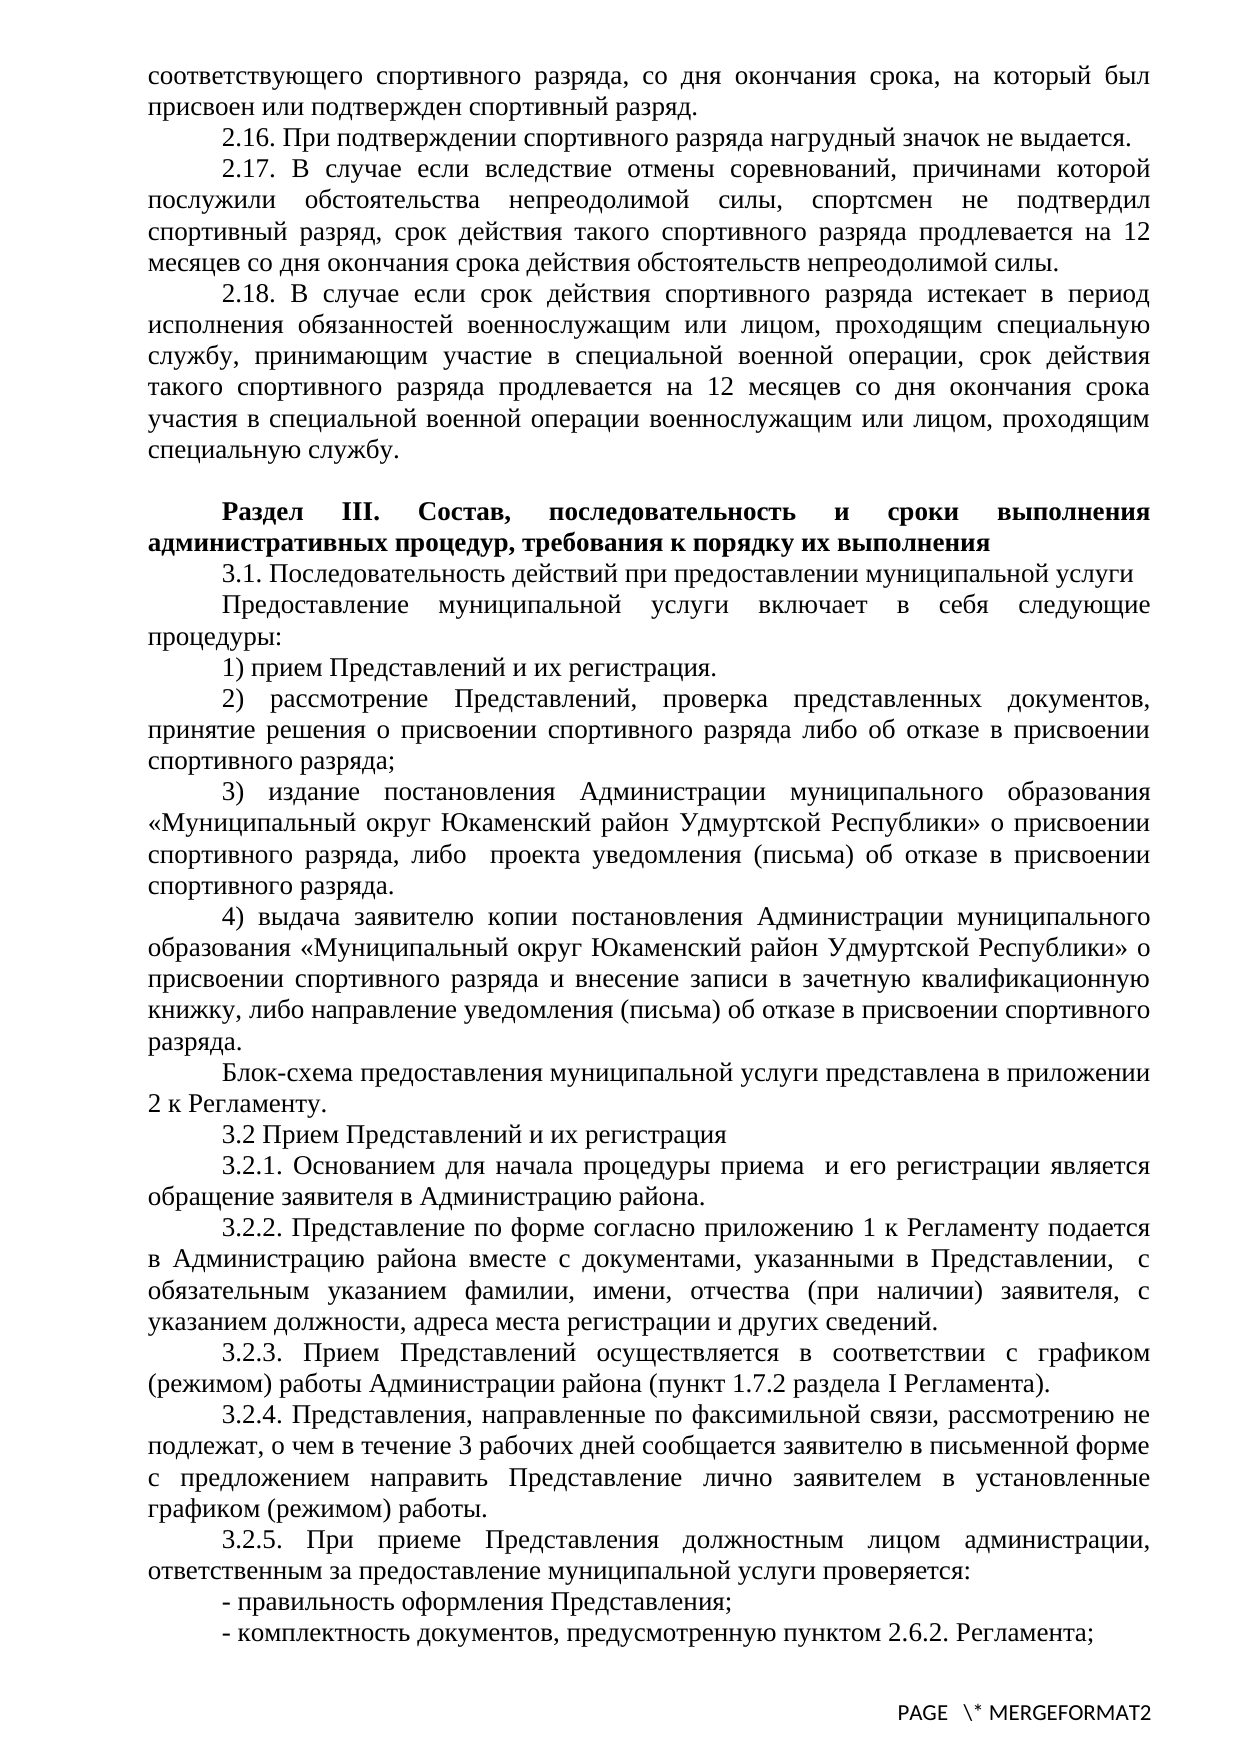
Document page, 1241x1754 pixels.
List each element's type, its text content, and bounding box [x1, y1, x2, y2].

text Раздел III. Состав, последовательность и сроки выполнения административных процедур, требования к порядку их выполнения [148, 495, 1152, 557]
text 3) издание постановления Администрации муниципального образования «Муниципальный округ Юкаменский район Удмуртской Республики» о присвоении спортивного разряда, либо проекта уведомления (письма) об отказе в присвоении спортивного разряда. [148, 775, 1152, 900]
text 3.2.1. Основанием для начала процедуры приема и его регистрации является обращение заявителя в Администрацию района. [148, 1149, 1152, 1211]
text 4) выдача заявителю копии постановления Администрации муниципального образования «Муниципальный округ Юкаменский район Удмуртской Республики» о присвоении спортивного разряда и внесение записи в зачетную квалификационную книжку, либо направление уведомления (письма) об отказе в присвоении спортивного разряда. [148, 900, 1152, 1056]
text 3.2 Прием Представлений и их регистрация [148, 1118, 1152, 1149]
text 3.2.5. При приеме Представления должностным лицом администрации, ответственным за предоставление муниципальной услуги проверяется: [148, 1523, 1152, 1585]
text 3.2.2. Представление по форме согласно приложению 1 к Регламенту подается в Администрацию района вместе с документами, указанными в Представлении, с обязательным указанием фамилии, имени, отчества (при наличии) заявителя, с указанием должности, адреса места регистрации и других сведений. [148, 1211, 1152, 1336]
text 1) прием Представлений и их регистрация. [148, 651, 1152, 682]
text 3.1. Последовательность действий при предоставлении муниципальной услуги [148, 557, 1152, 588]
text - комплектность документов, предусмотренную пунктом 2.6.2. Регламента; [148, 1616, 1152, 1647]
text Предоставление муниципальной услуги включает в себя следующие процедуры: [148, 588, 1152, 651]
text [148, 59, 1152, 121]
text 2.17. В случае если вследствие отмены соревнований, причинами которой послужили обстоятельства непреодолимой силы, спортсмен не подтвердил спортивный разряд, срок действия такого спортивного разряда продлевается на 12 месяцев со дня окончания срока действия обстоятельств непреодолимой силы. [148, 152, 1152, 277]
text Блок-схема предоставления муниципальной услуги представлена в приложении 2 к Регламенту. [148, 1056, 1152, 1118]
text 3.2.3. Прием Представлений осуществляется в соответствии с графиком (режимом) работы Администрации района (пункт 1.7.2 раздела I Регламента). [148, 1336, 1152, 1398]
text 2) рассмотрение Представлений, проверка представленных документов, принятие решения о присвоении спортивного разряда либо об отказе в присвоении спортивного разряда; [148, 682, 1152, 775]
text 2.16. При подтверждении спортивного разряда нагрудный значок не выдается. [148, 121, 1152, 152]
text - правильность оформления Представления; [148, 1585, 1152, 1616]
text 3.2.4. Представления, направленные по факсимильной связи, рассмотрению не подлежат, о чем в течение 3 рабочих дней сообщается заявителю в письменной форме с предложением направить Представление лично заявителем в установленные графиком (режимом) работы. [148, 1398, 1152, 1523]
text 2.18. В случае если срок действия спортивного разряда истекает в период исполнения обязанностей военнослужащим или лицом, проходящим специальную службу, принимающим участие в специальной военной операции, срок действия такого спортивного разряда продлевается на 12 месяцев со дня окончания срока участия в специальной военной операции военнослужащим или лицом, проходящим специальную службу. [148, 277, 1152, 464]
